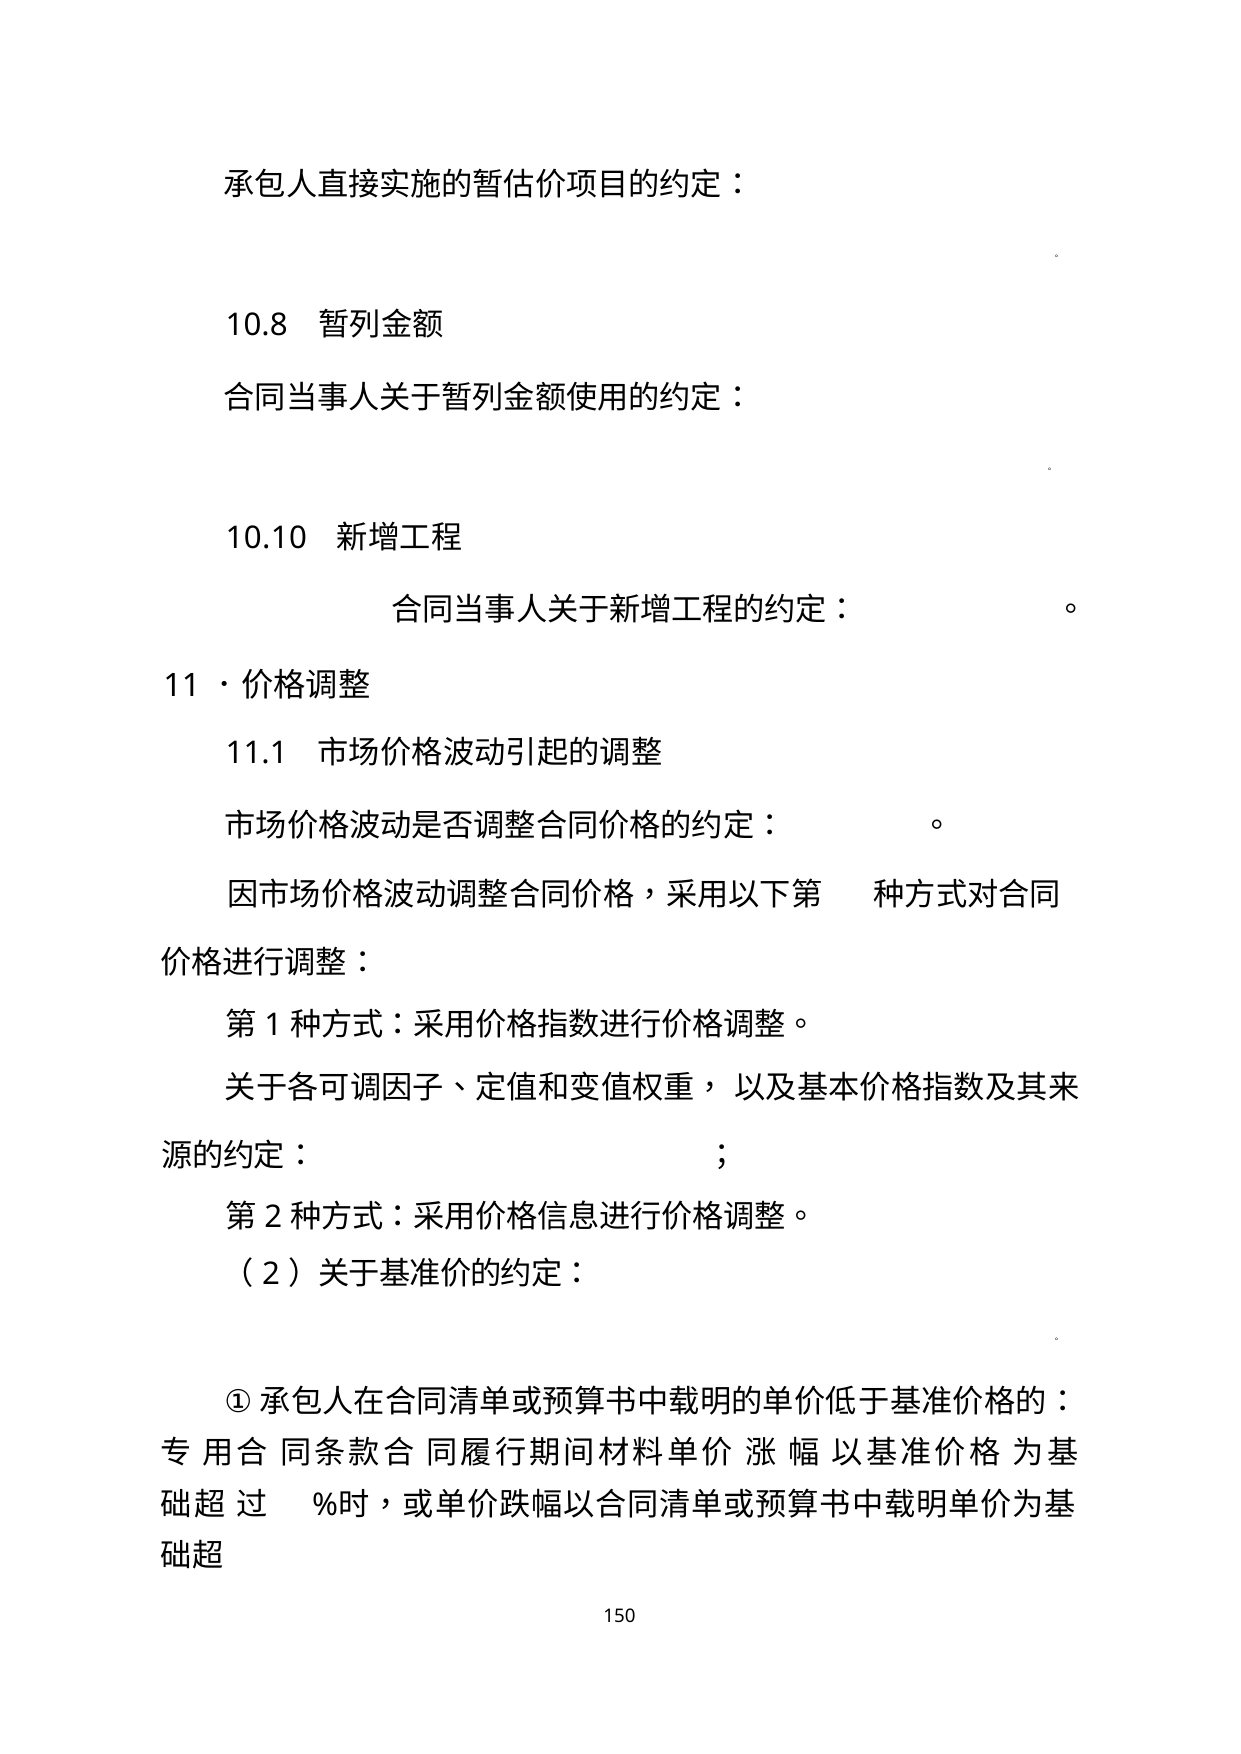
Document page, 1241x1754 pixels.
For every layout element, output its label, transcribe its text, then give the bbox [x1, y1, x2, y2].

text 第 2 种方式：采用价格信息进行价格调整。 [225, 1201, 1087, 1234]
text 10.8 暂列金额 [225, 309, 1087, 343]
text 11 ．价格调整 [163, 668, 1087, 704]
text 合同当事人关于新增工程的约定： 。 [159, 590, 1087, 628]
text 11.1 市场价格波动引起的调整 [225, 737, 1087, 771]
text 合同当事人关于暂列金额使用的约定： [223, 377, 1087, 416]
text 因市场价格波动调整合同价格，采用以下第 种方式对合同 价格进行调整： [161, 872, 1078, 983]
text 承包人直接实施的暂估价项目的约定： [223, 165, 1087, 203]
text 第 1 种方式：采用价格指数进行价格调整。 [225, 1008, 1087, 1042]
text 10.10 新增工程 [225, 521, 1087, 555]
text 市场价格波动是否调整合同价格的约定： 。 [224, 806, 1087, 844]
text ①承包人在合同清单或预算书中载明的单价低于基准价格的：专 用合 同条款合 同履行期间材料单价 涨 幅 以基准价格 为基础超 过 %时，或单价跌幅以合同清单或预算书中载明单价为基础超 [161, 1379, 1078, 1576]
text （ 2 ）关于基准价的约定： [222, 1258, 1087, 1291]
text 关于各可调因子、定值和变值权重， 以及基本价格指数及其来 源的约定： ； [162, 1065, 1085, 1176]
